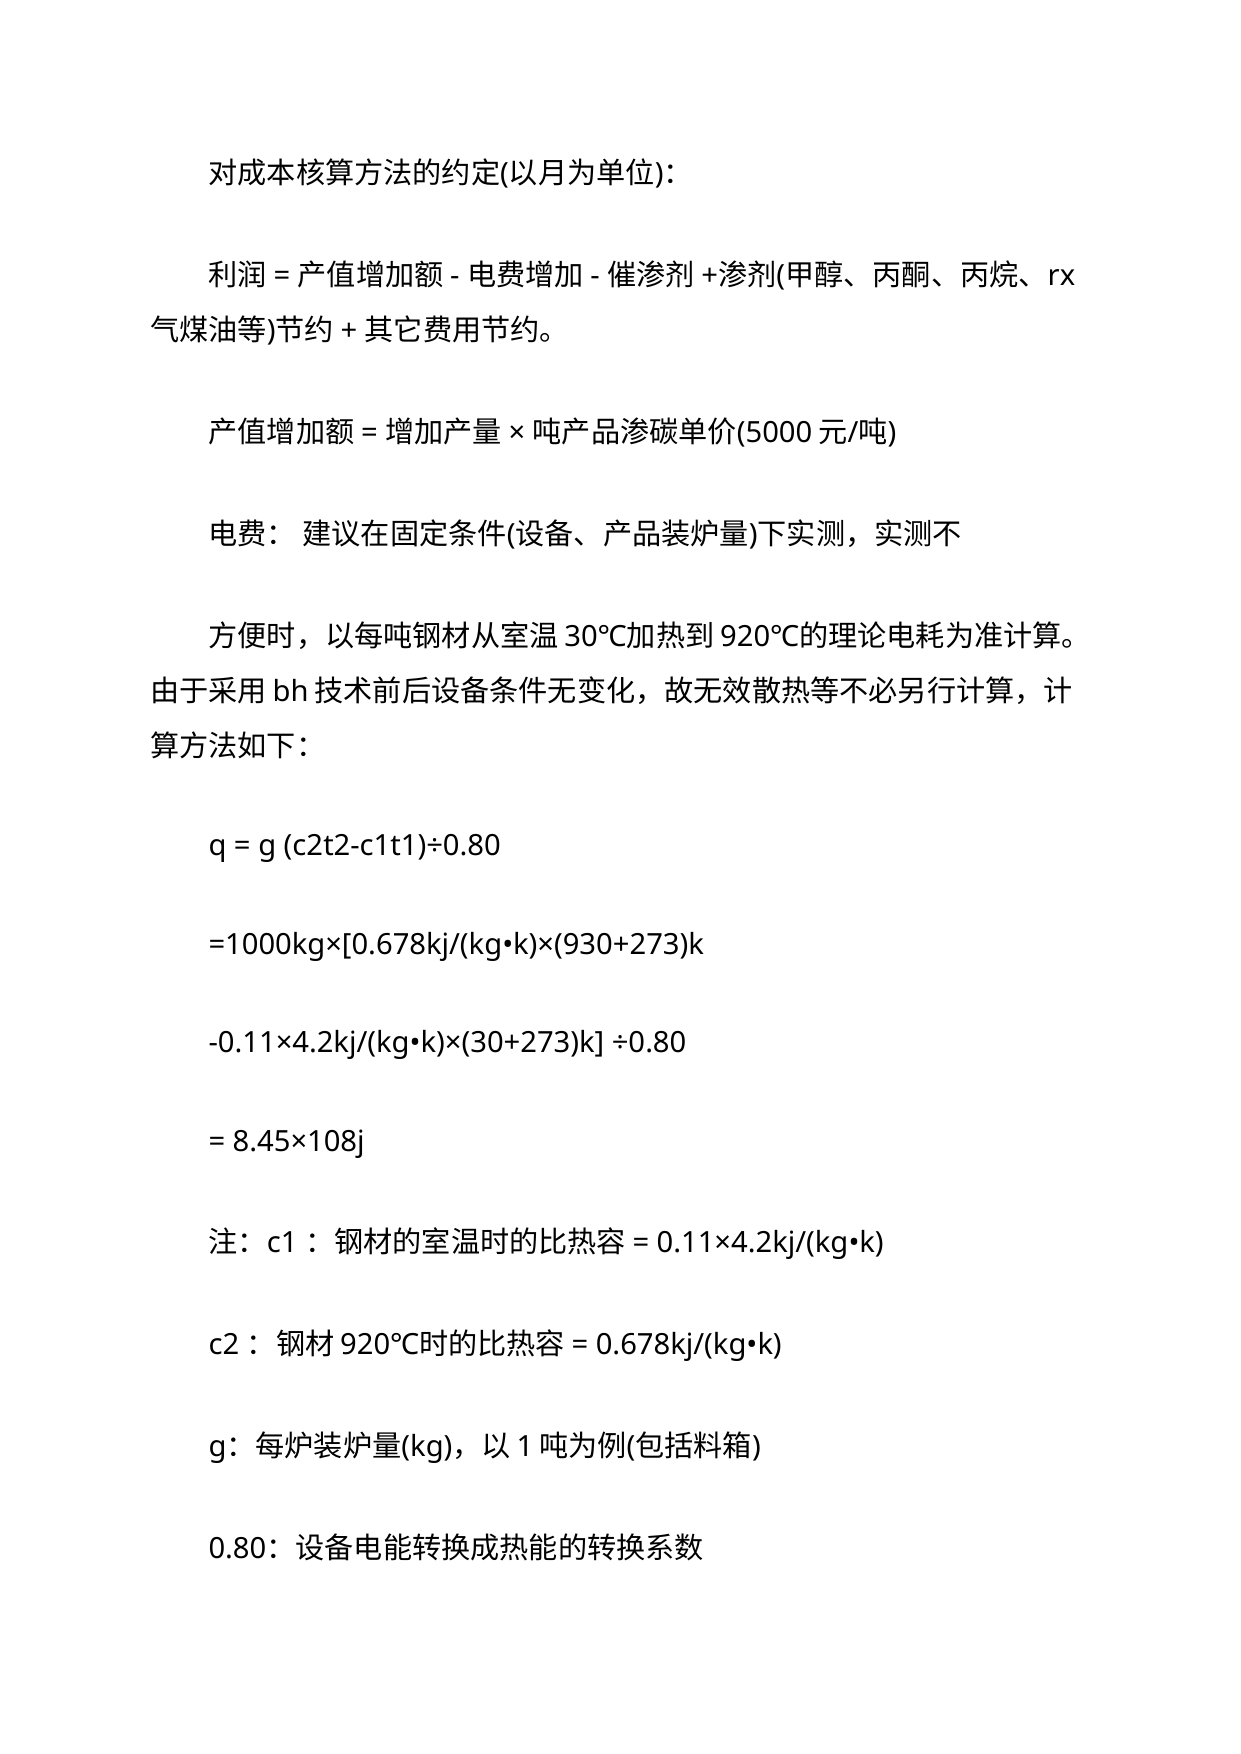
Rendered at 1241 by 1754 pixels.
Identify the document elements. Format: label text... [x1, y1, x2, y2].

text 对成本核算方法的约定(以月为单位)： [150, 150, 1090, 192]
text 利润 = 产值增加额 - 电费增加 - 催渗剂 +渗剂(甲醇、丙酮、丙烷、rx气煤油等)节约 + 其它费用节约。 [150, 252, 1090, 349]
text -0.11×4.2kj/(kg•k)×(30+273)k] ÷0.80 [150, 1022, 1090, 1061]
text = 8.45×108j [150, 1120, 1090, 1160]
text 电费： 建议在固定条件(设备、产品装炉量)下实测，实测不 [150, 511, 1090, 553]
text q = g (c2t2-c1t1)÷0.80 [150, 825, 1090, 864]
text 产值增加额 = 增加产量 × 吨产品渗碳单价(5000元/吨) [150, 409, 1090, 451]
text 0.80：设备电能转换成热能的转换系数 [150, 1524, 1090, 1567]
text c2 ：钢材920℃时的比热容 = 0.678kj/(kg•k) [150, 1320, 1090, 1363]
text =1000kg×[0.678kj/(kg•k)×(930+273)k [150, 923, 1090, 963]
text 方便时，以每吨钢材从室温30℃加热到920℃的理论电耗为准计算。由于采用bh技术前后设备条件无变化，故无效散热等不必另行计算，计算方法如下： [150, 613, 1090, 765]
text g：每炉装炉量(kg)，以1吨为例(包括料箱) [150, 1422, 1090, 1465]
text 注：c1 ：钢材的室温时的比热容 = 0.11×4.2kj/(kg•k) [150, 1218, 1090, 1261]
